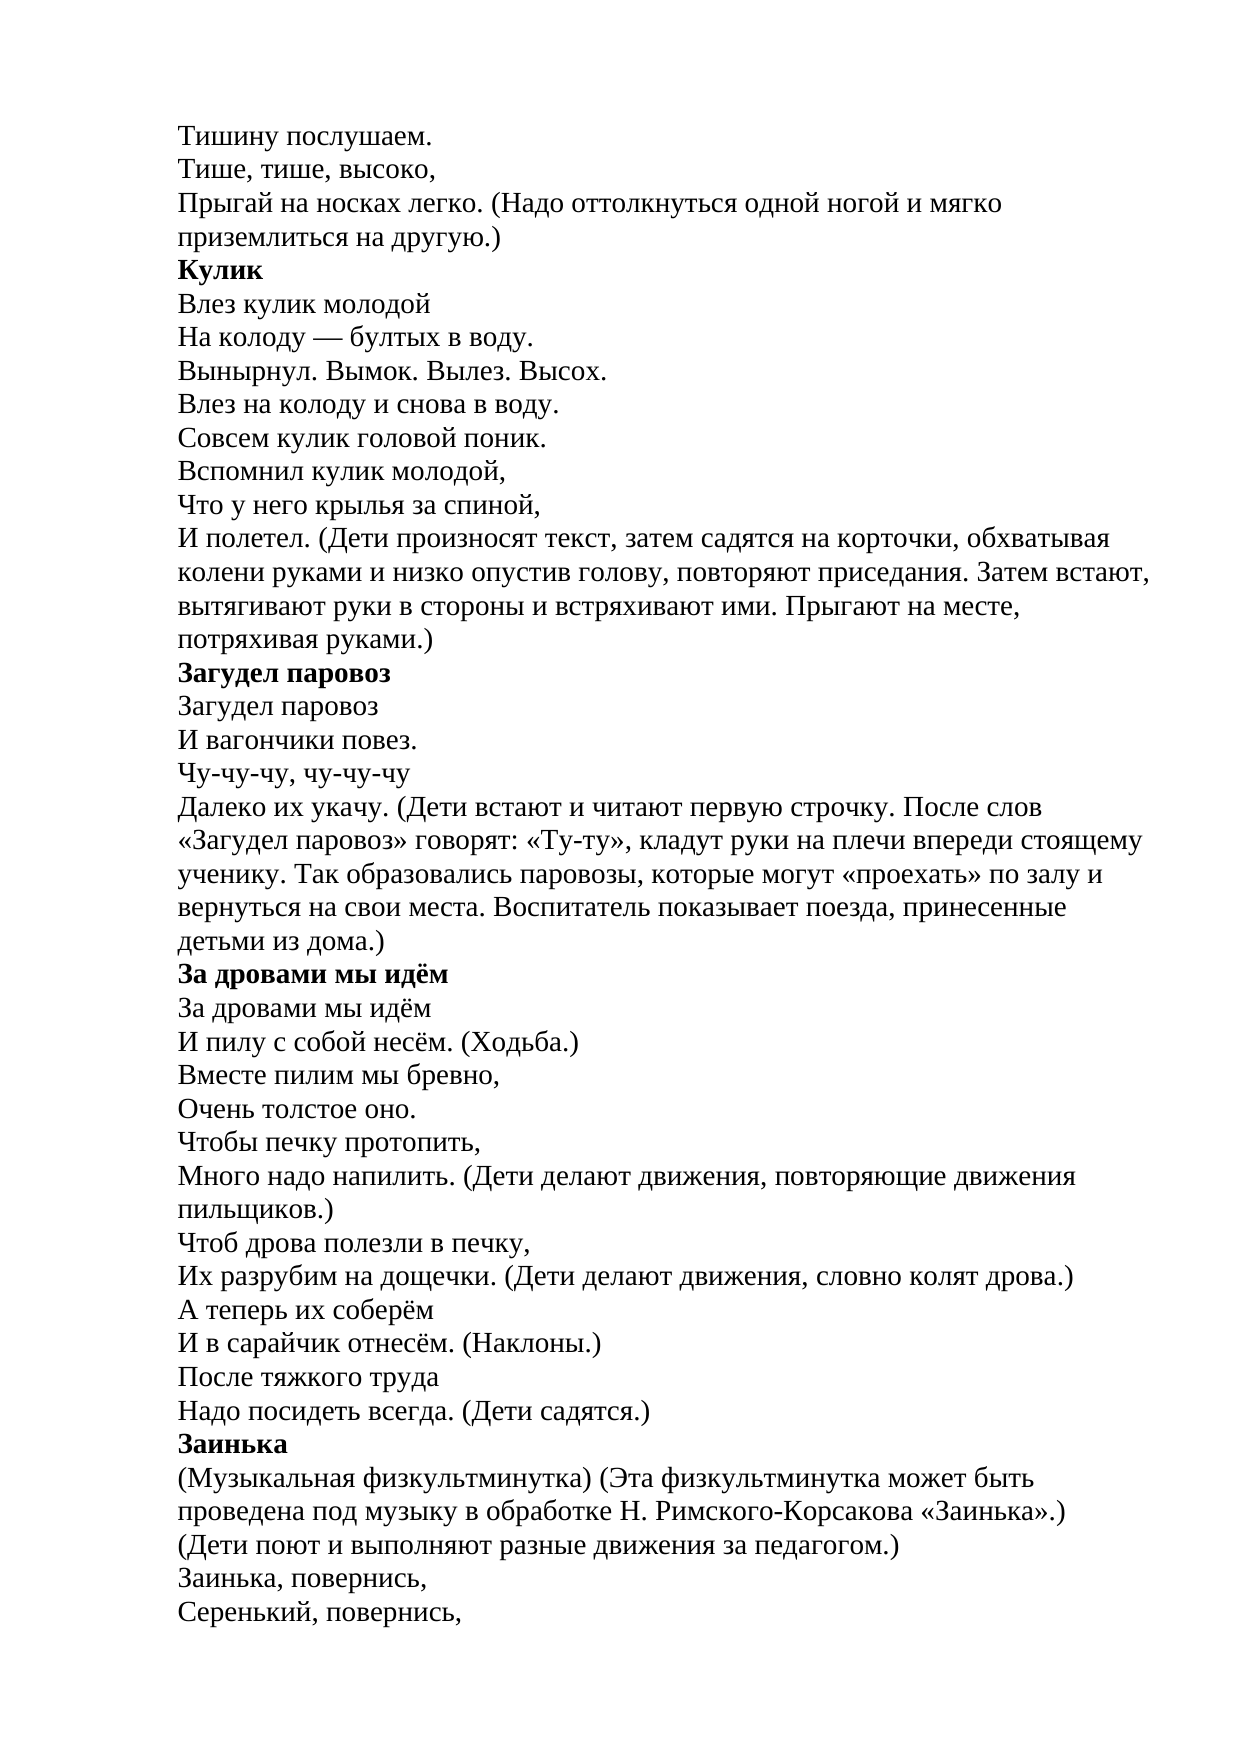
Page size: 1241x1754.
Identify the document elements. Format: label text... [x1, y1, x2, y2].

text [177, 1426, 1152, 1627]
text Загудел паровоз Загудел паровоз И вагончики повез. Чу-чу-чу, чу-чу-чу Далеко их укачу. (Дети встают и читают первую строчку. После слов «Загудел паровоз» говорят: «Ту-ту», кладут руки на плечи впереди стоящему ученику. Так образовались паровозы, которые могут «проехать» по залу и вернуться на свои места. Воспитатель показывает поезда, принесенные детьми из дома.) [177, 655, 1152, 957]
text За дровами мы идём За дровами мы идём И пилу с собой несём. (Ходьба.) Вместе пилим мы бревно, Очень толстое оно. Чтобы печку протопить, Много надо напилить. (Дети делают движения, повторяющие движения пильщиков.) Чтоб дрова полезли в печку, Их разрубим на дощечки. (Дети делают движения, словно колят дрова.) А теперь их соберём И в сарайчик отнесём. (Наклоны.) После тяжкого труда Надо посидеть всегда. (Дети садятся.) [177, 957, 1152, 1426]
text Кулик Влез кулик молодой На колоду — бултых в воду. Вынырнул. Вымок. Вылез. Высох. Влез на колоду и снова в воду. Совсем кулик головой поник. Вспомнил кулик молодой, Что у него крылья за спиной, И полетел. (Дети произносят текст, затем садятся на корточки, обхватывая колени руками и низко опустив голову, повторяют приседания. Затем встают, вытягивают руки в стороны и встряхивают ими. Прыгают на месте, потряхивая руками.) [177, 252, 1152, 655]
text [177, 118, 1152, 252]
